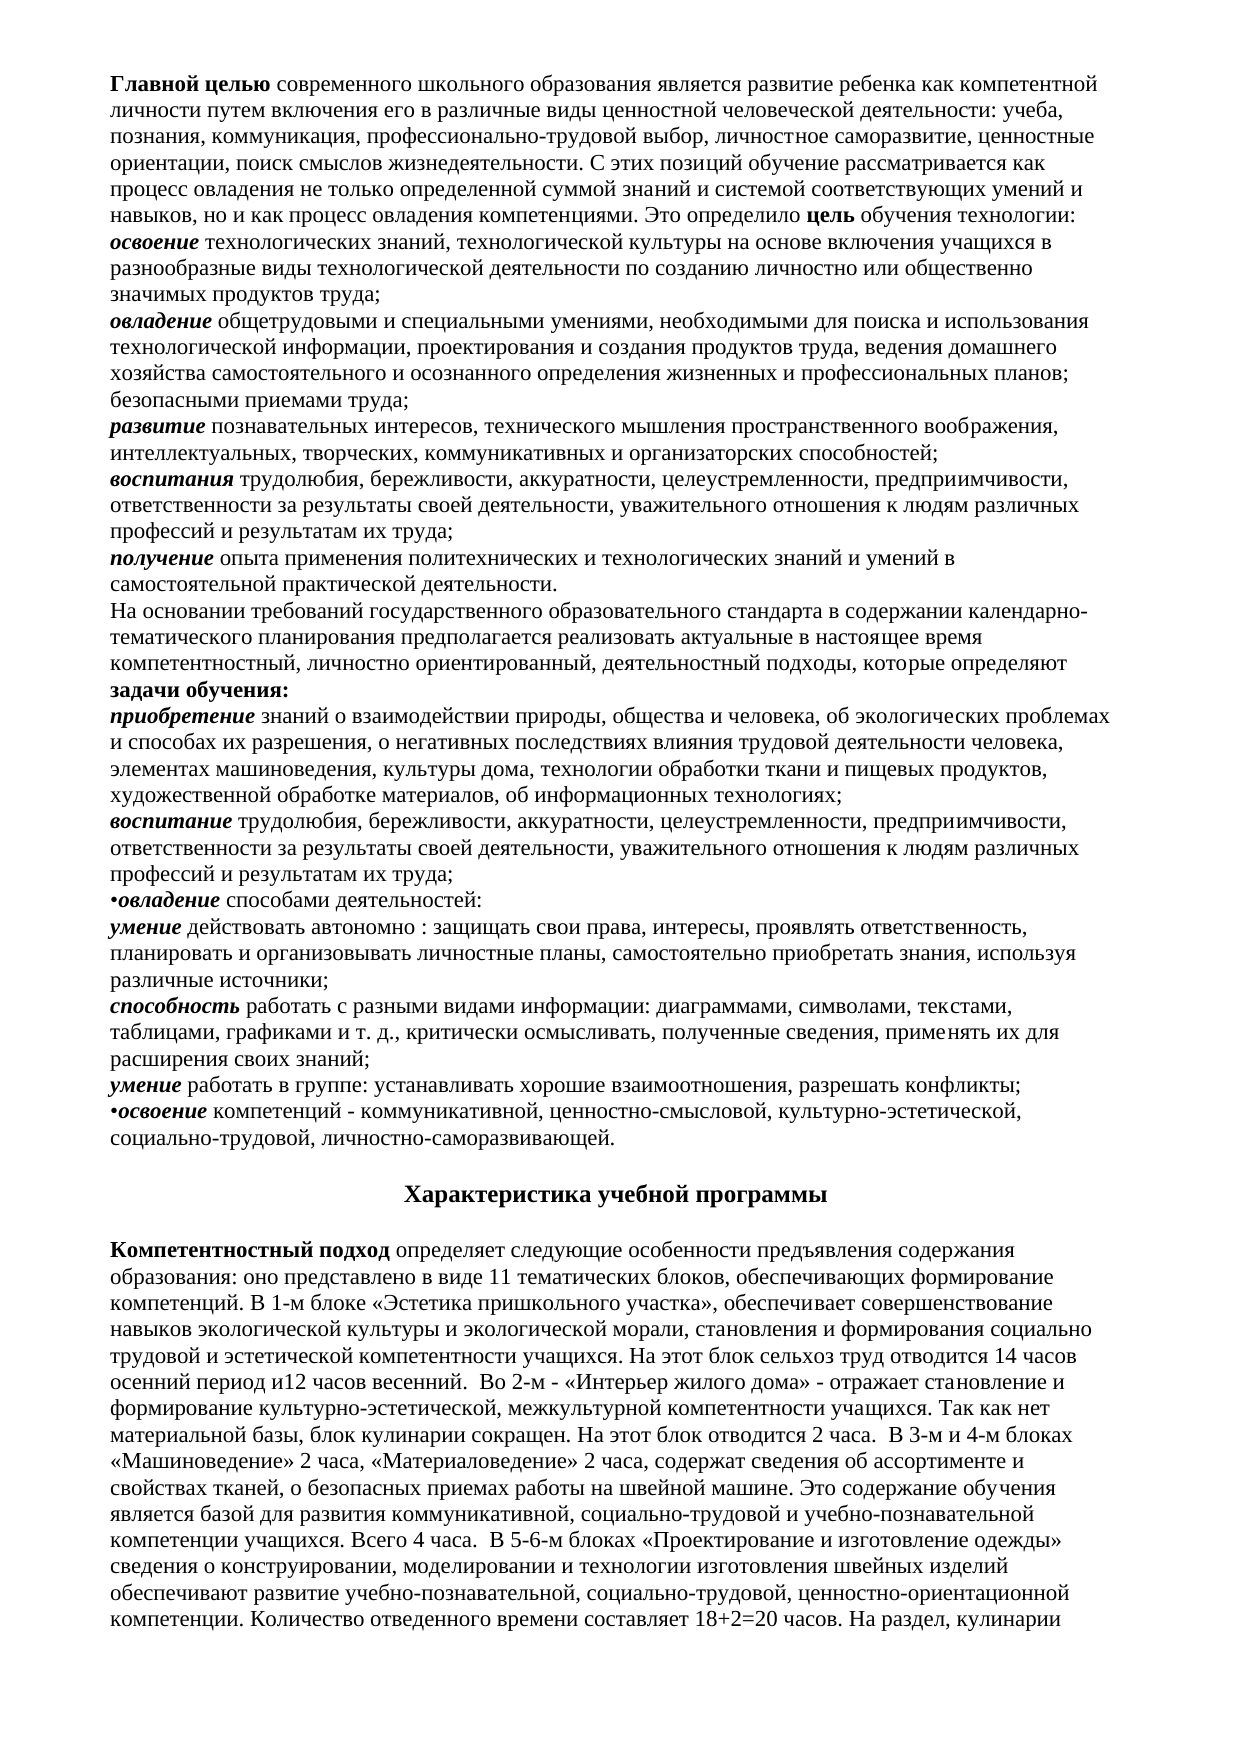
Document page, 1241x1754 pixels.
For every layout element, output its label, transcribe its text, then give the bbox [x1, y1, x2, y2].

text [110, 1236, 1116, 1632]
text Главной целью современного школьного образования является развитие ребенка как компетентной личности путем включения его в различные виды ценностной человеческой деятельности: учеба, познания, коммуникация, профессионально-трудовой выбор, личностное саморазвитие, ценностные ориентации, поиск смыслов жизнедеятельности. С этих позиций обучение рассматривается как процесс овладения не только определенной суммой знаний и системой соответствующих умений и навыков, но и как процесс овладения компетенциями. Это определило цель обучения технологии: [110, 69, 1116, 228]
text воспитание трудолюбия, бережливости, аккуратности, целеустремленности, предприимчивости, ответственности за результаты своей деятельности, уважительного отношения к людям различных профессий и результатам их труда; [110, 807, 1116, 887]
text развитие познавательных интересов, технического мышления пространственного воображения, интеллектуальных, творческих, коммуникативных и организаторских способностей; [110, 412, 1116, 465]
text воспитания трудолюбия, бережливости, аккуратности, целеустремленности, предприимчивости, ответственности за результаты своей деятельности, уважительного отношения к людям различных профессий и результатам их труда; [110, 465, 1116, 544]
text способность работать с разными видами информации: диаграммами, символами, текстами, таблицами, графиками и т. д., критически осмысливать, полученные сведения, применять их для расширения своих знаний; [110, 992, 1116, 1071]
text приобретение знаний о взаимодействии природы, общества и человека, об экологических проблемах и способах их разрешения, о негативных последствиях влияния трудовой деятельности человека, элементах машиноведения, культуры дома, технологии обработки ткани и пищевых продуктов, художественной обработке материалов, об информационных технологиях; [110, 702, 1116, 807]
text овладение общетрудовыми и специальными умениями, необходимыми для поиска и использования технологической информации, проектирования и создания продуктов труда, ведения домашнего хозяйства самостоятельного и осознанного определения жизненных и профессиональных планов; безопасными приемами труда; [110, 307, 1116, 412]
text •овладение способами деятельностей: [110, 887, 1116, 913]
text •освоение компетенций - коммуникативной, ценностно-смысловой, культурно-эстетической, социально-трудовой, личностно-саморазвивающей. [110, 1097, 1116, 1150]
text получение опыта применения политехнических и технологических знаний и умений в самостоятельной практической деятельности. [110, 544, 1116, 597]
text умение работать в группе: устанавливать хорошие взаимоотношения, разрешать конфликты; [110, 1071, 1116, 1097]
text умение действовать автономно : защищать свои права, интересы, проявлять ответственность, планировать и организовывать личностные планы, самостоятельно приобретать знания, используя различные источники; [110, 913, 1116, 992]
text Характеристика учебной программы [110, 1179, 1116, 1208]
text На основании требований государственного образовательного стандарта в содержании календарно-тематического планирования предполагается реализовать актуальные в настоящее время компетентностный, личностно ориентированный, деятельностный подходы, которые определяют задачи обучения: [110, 597, 1116, 702]
text освоение технологических знаний, технологической культуры на основе включения учащихся в разнообразные виды технологической деятельности по созданию личностно или общественно значимых продуктов труда; [110, 228, 1116, 307]
